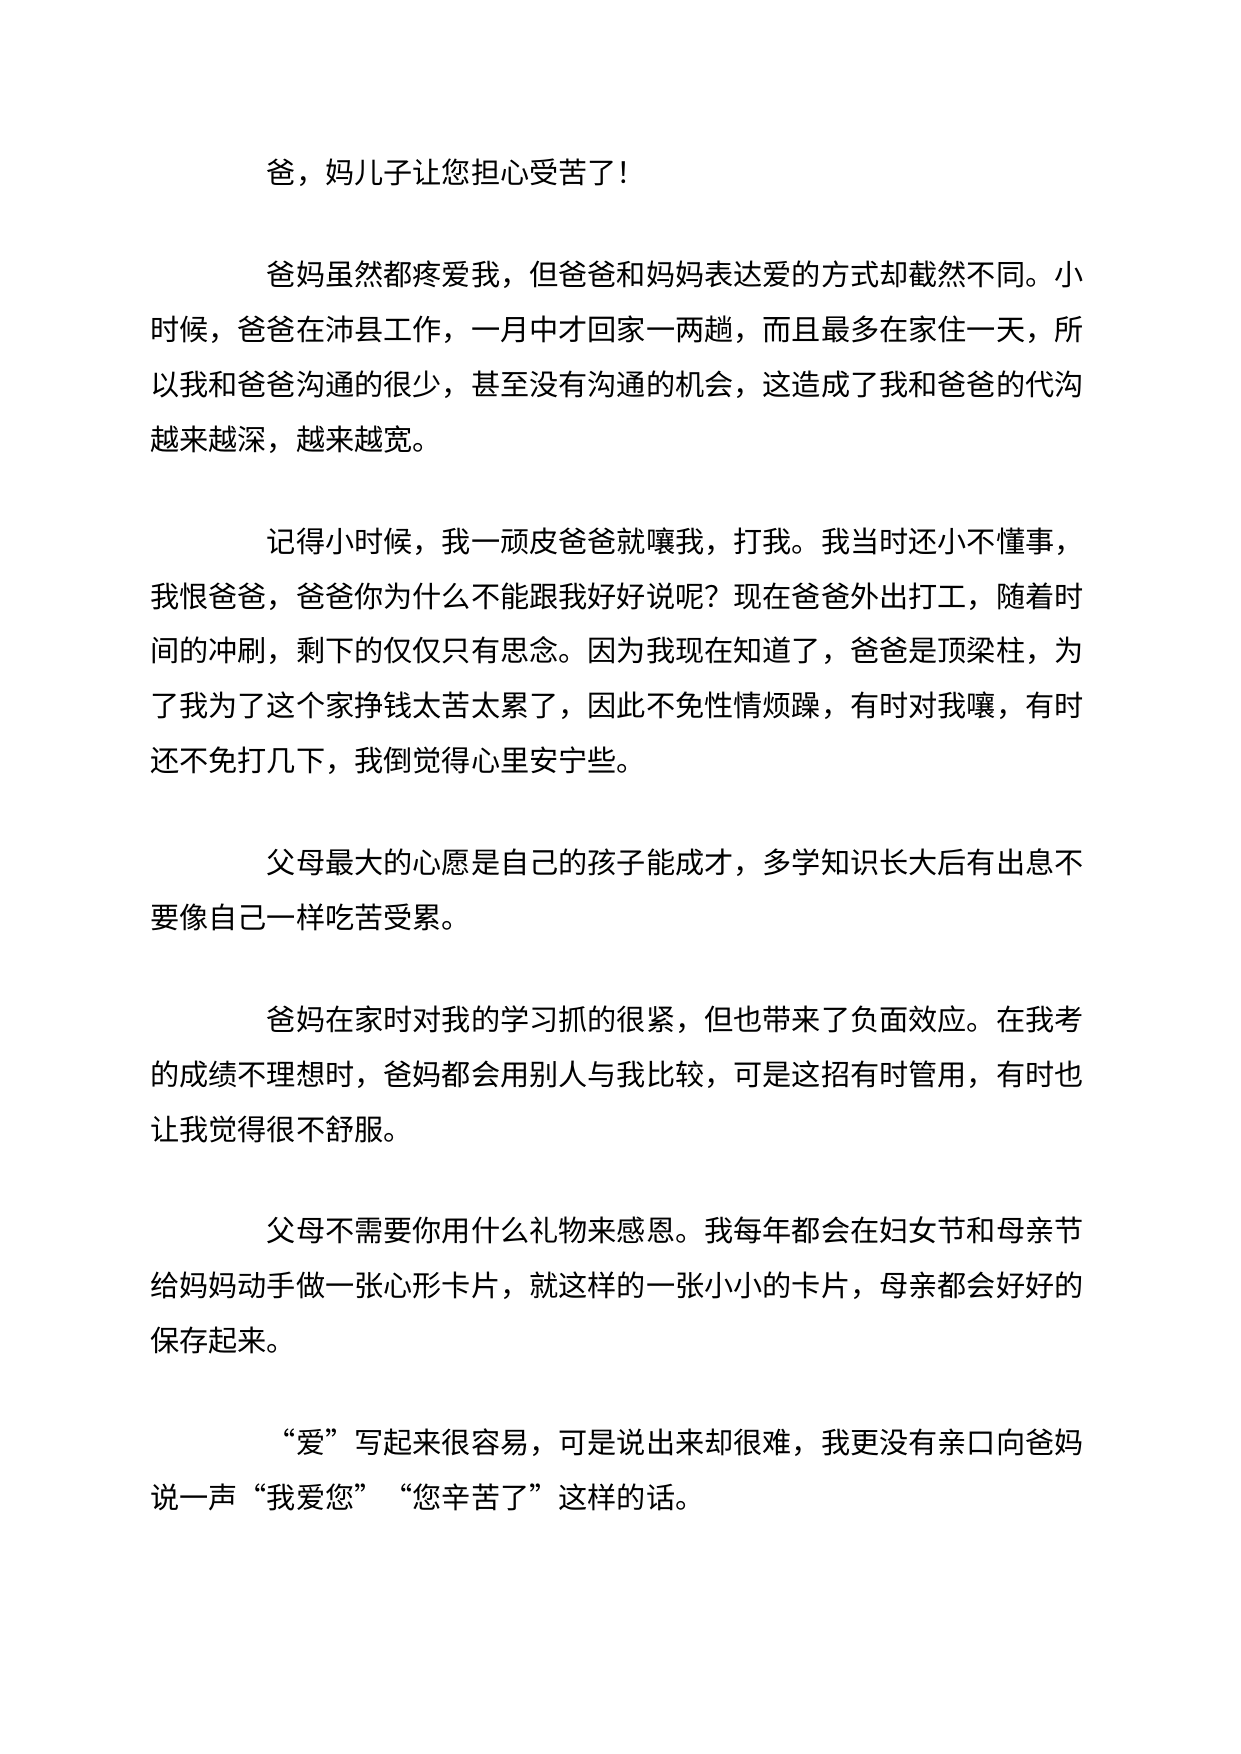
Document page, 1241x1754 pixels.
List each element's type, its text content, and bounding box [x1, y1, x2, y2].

text 爸妈在家时对我的学习抓的很紧，但也带来了负面效应。在我考的成绩不理想时，爸妈都会用别人与我比较，可是这招有时管用，有时也让我觉得很不舒服。 [150, 996, 1090, 1148]
text 爸妈虽然都疼爱我，但爸爸和妈妈表达爱的方式却截然不同。小时候，爸爸在沛县工作，一月中才回家一两趟，而且最多在家住一天，所以我和爸爸沟通的很少，甚至没有沟通的机会，这造成了我和爸爸的代沟越来越深，越来越宽。 [150, 252, 1090, 459]
text 父母不需要你用什么礼物来感恩。我每年都会在妇女节和母亲节给妈妈动手做一张心形卡片，就这样的一张小小的卡片，母亲都会好好的保存起来。 [150, 1208, 1090, 1360]
text “爱”写起来很容易，可是说出来却很难，我更没有亲口向爸妈说一声“我爱您”“您辛苦了”这样的话。 [150, 1419, 1090, 1517]
text 爸，妈儿子让您担心受苦了！ [150, 150, 1090, 192]
text 父母最大的心愿是自己的孩子能成才，多学知识长大后有出息不要像自己一样吃苦受累。 [150, 839, 1090, 937]
text 记得小时候，我一顽皮爸爸就嚷我，打我。我当时还小不懂事，我恨爸爸，爸爸你为什么不能跟我好好说呢？现在爸爸外出打工，随着时间的冲刷，剩下的仅仅只有思念。因为我现在知道了，爸爸是顶梁柱，为了我为了这个家挣钱太苦太累了，因此不免性情烦躁，有时对我嚷，有时还不免打几下，我倒觉得心里安宁些。 [150, 518, 1090, 780]
